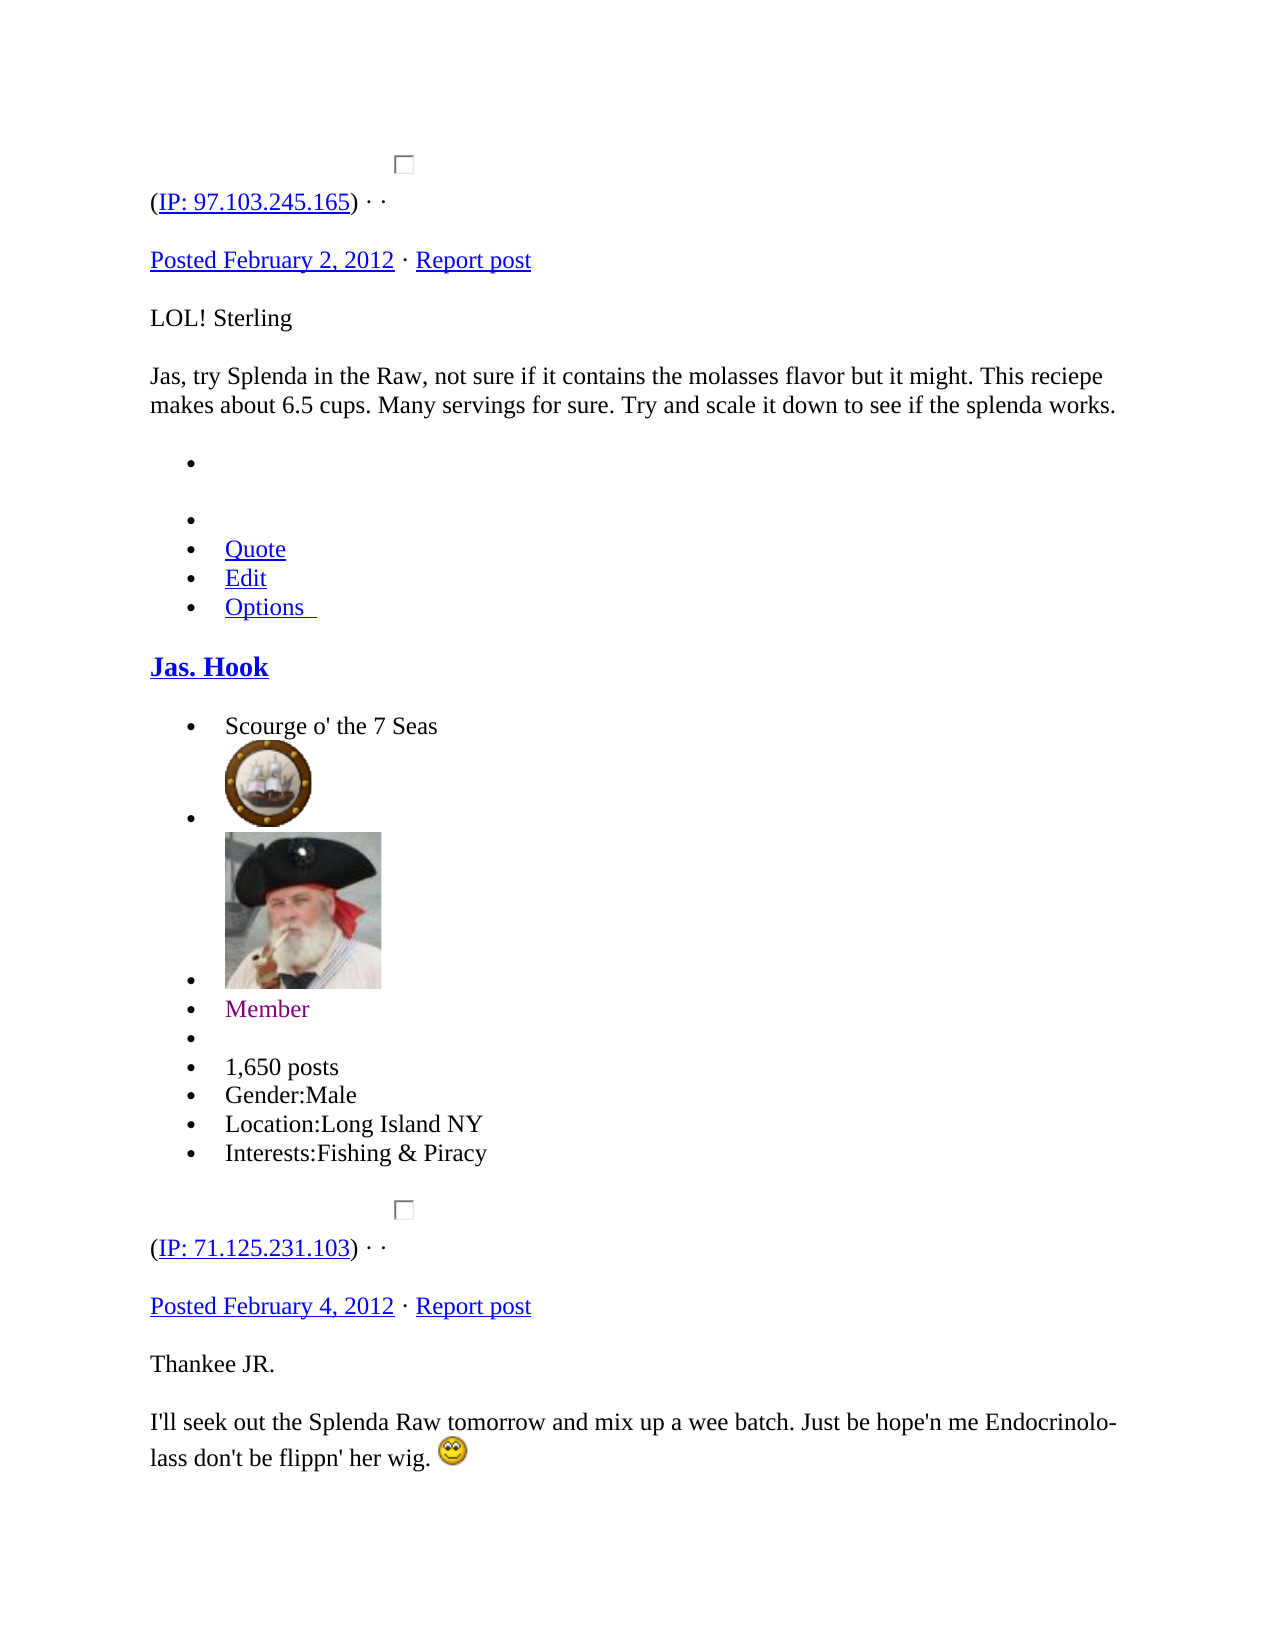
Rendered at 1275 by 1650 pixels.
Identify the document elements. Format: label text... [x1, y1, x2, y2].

text Jas, try Splenda in the Raw, not sure if it contains the molasses flavor but it might. This reciepe makes about 6.5 cups. Many servings for sure. Try and scale it down to see if the splenda works. [150, 361, 1125, 418]
list Edit [187, 563, 1125, 592]
picture [225, 832, 382, 989]
list Location:Long Island NY [187, 1109, 1125, 1138]
picture [225, 740, 312, 827]
list Interests:Fishing & Piracy [187, 1138, 1125, 1167]
list Quote [187, 534, 1125, 563]
list Gender:Male [187, 1080, 1125, 1109]
list Options [187, 592, 1125, 621]
text Jas. Hook [150, 650, 1125, 682]
text (IP: 71.125.231.103) · · [150, 1196, 1125, 1262]
list Member [187, 994, 1125, 1023]
text Thankee JR. [150, 1349, 1125, 1378]
picture [437, 1435, 469, 1467]
list Scourge o' the 7 Seas [187, 711, 1125, 740]
text Posted February 4, 2012 · Report post [150, 1291, 1125, 1320]
text (IP: 97.103.245.165) · · [150, 150, 1125, 216]
list 1,650 posts [187, 1052, 1125, 1080]
text I'll seek out the Splenda Raw tomorrow and mix up a wee batch. Just be hope'n me Endocrinolo-lass don't be flippn' her wig. [150, 1407, 1125, 1472]
text LOL! Sterling [150, 303, 1125, 332]
text Posted February 2, 2012 · Report post [150, 245, 1125, 274]
